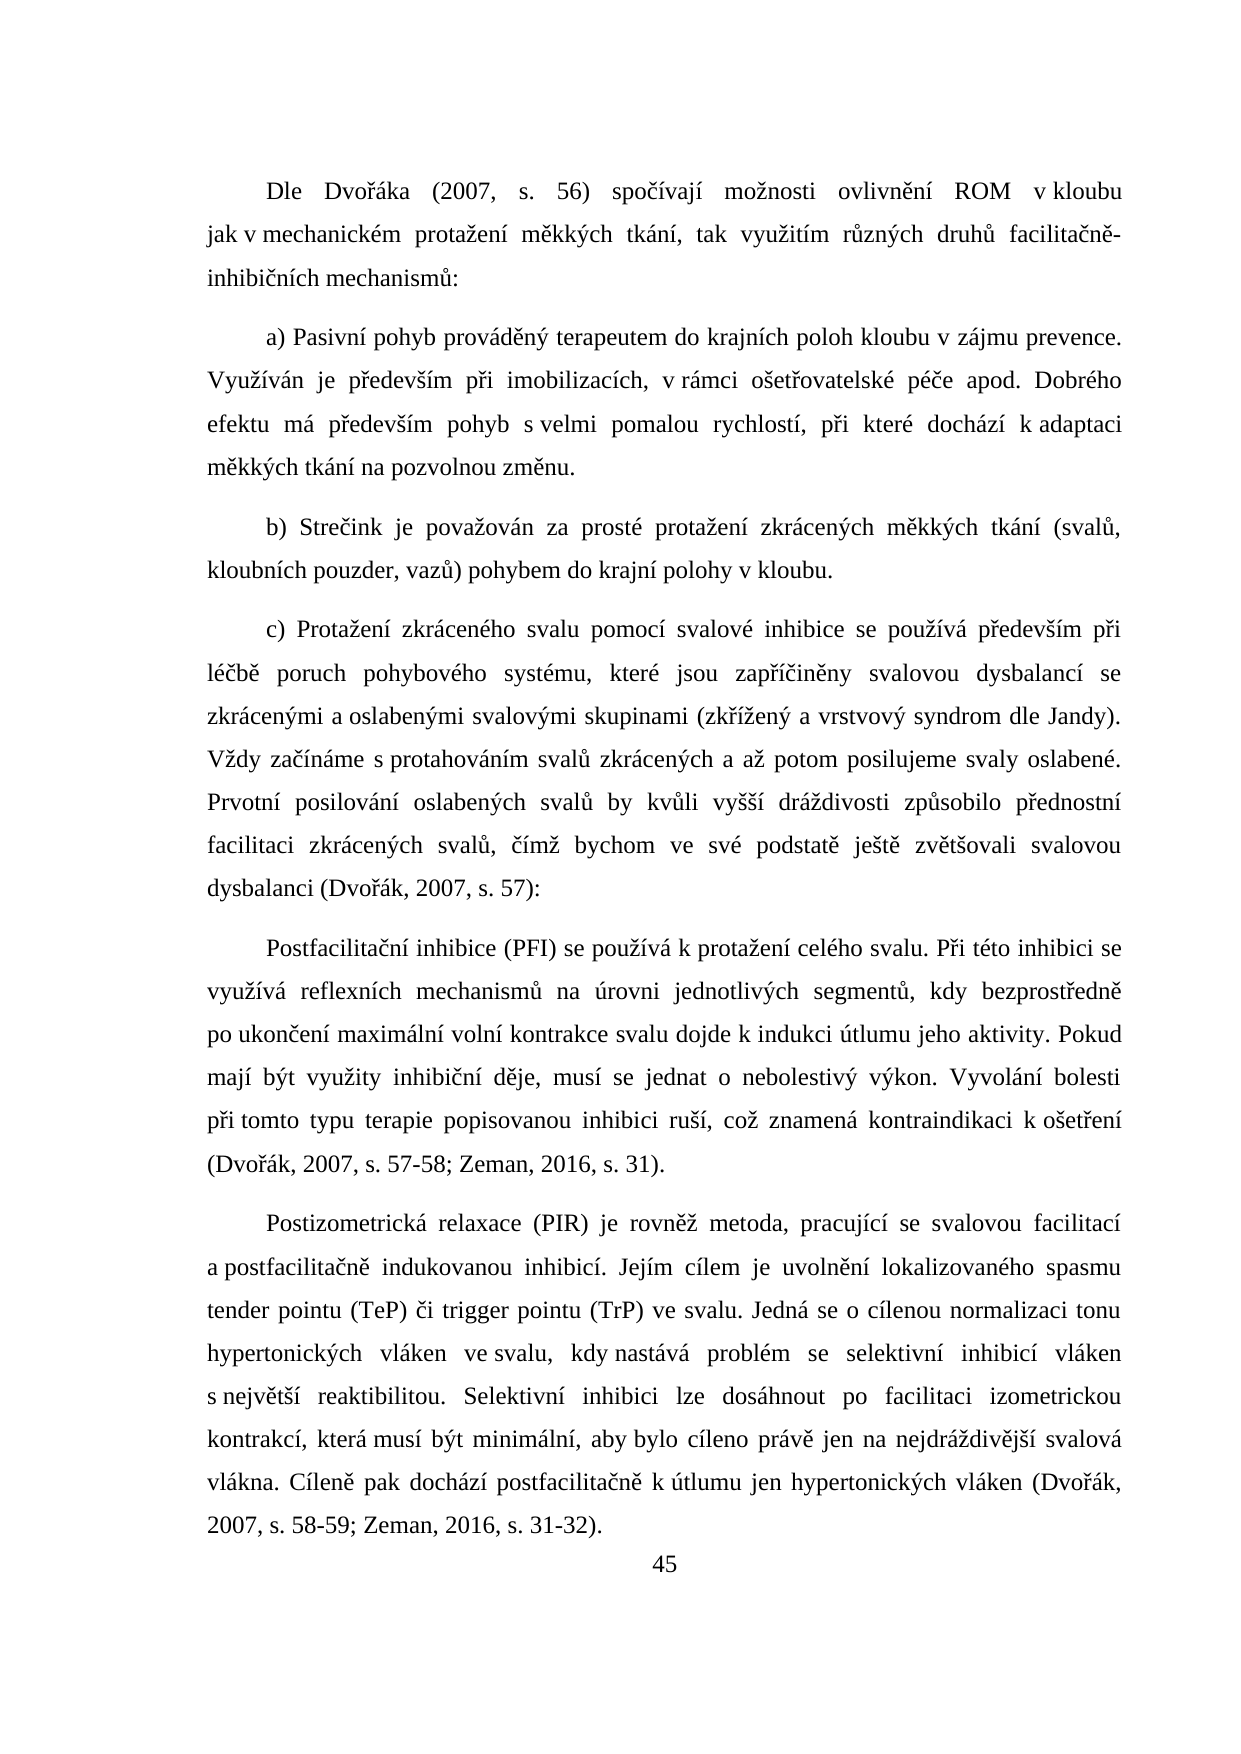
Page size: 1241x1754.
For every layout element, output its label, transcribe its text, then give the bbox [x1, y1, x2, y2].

text b) Strečink je považován za prosté protažení zkrácených měkkých tkání (svalů, kloubních pouzder, vazů) pohybem do krajní polohy v kloubu. [207, 512, 1122, 583]
text c) Protažení zkráceného svalu pomocí svalové inhibice se používá především při léčbě poruch pohybového systému, které jsou zapříčiněny svalovou dysbalancí se zkrácenými a oslabenými svalovými skupinami (zkřížený a vrstvový syndrom dle Jandy). Vždy začínáme s protahováním svalů zkrácených a až potom posilujeme svaly oslabené. Prvotní posilování oslabených svalů by kvůli vyšší dráždivosti způsobilo přednostní facilitaci zkrácených svalů, čímž bychom ve své podstatě ještě zvětšovali svalovou dysbalanci (Dvořák, 2007, s. 57): [207, 614, 1122, 902]
text Postizometrická relaxace (PIR) je rovněž metoda, pracující se svalovou facilitací a postfacilitačně indukovanou inhibicí. Jejím cílem je uvolnění lokalizovaného spasmu tender pointu (TeP) či trigger pointu (TrP) ve svalu. Jedná se o cílenou normalizaci tonu hypertonických vláken ve svalu, kdy nastává problém se selektivní inhibicí vláken s největší reaktibilitou. Selektivní inhibici lze dosáhnout po facilitaci izometrickou kontrakcí, která musí být minimální, aby bylo cíleno právě jen na nejdráždivější svalová vlákna. Cíleně pak dochází postfacilitačně k útlumu jen hypertonických vláken (Dvořák, 2007, s. 58-59; Zeman, 2016, s. 31-32). [207, 1208, 1122, 1539]
text Dle Dvořáka (2007, s. 56) spočívají možnosti ovlivnění ROM v kloubu jak v mechanickém protažení měkkých tkání, tak využitím různých druhů facilitačně-inhibičních mechanismů: [207, 176, 1122, 291]
text a) Pasivní pohyb prováděný terapeutem do krajních poloh kloubu v zájmu prevence. Využíván je především při imobilizacích, v rámci ošetřovatelské péče apod. Dobrého efektu má především pohyb s velmi pomalou rychlostí, při které dochází k adaptaci měkkých tkání na pozvolnou změnu. [207, 322, 1122, 481]
text Postfacilitační inhibice (PFI) se používá k protažení celého svalu. Při této inhibici se využívá reflexních mechanismů na úrovni jednotlivých segmentů, kdy bezprostředně po ukončení maximální volní kontrakce svalu dojde k indukci útlumu jeho aktivity. Pokud mají být využity inhibiční děje, musí se jednat o nebolestivý výkon. Vyvolání bolesti při tomto typu terapie popisovanou inhibici ruší, což znamená kontraindikaci k ošetření (Dvořák, 2007, s. 57-58; Zeman, 2016, s. 31). [207, 933, 1122, 1177]
